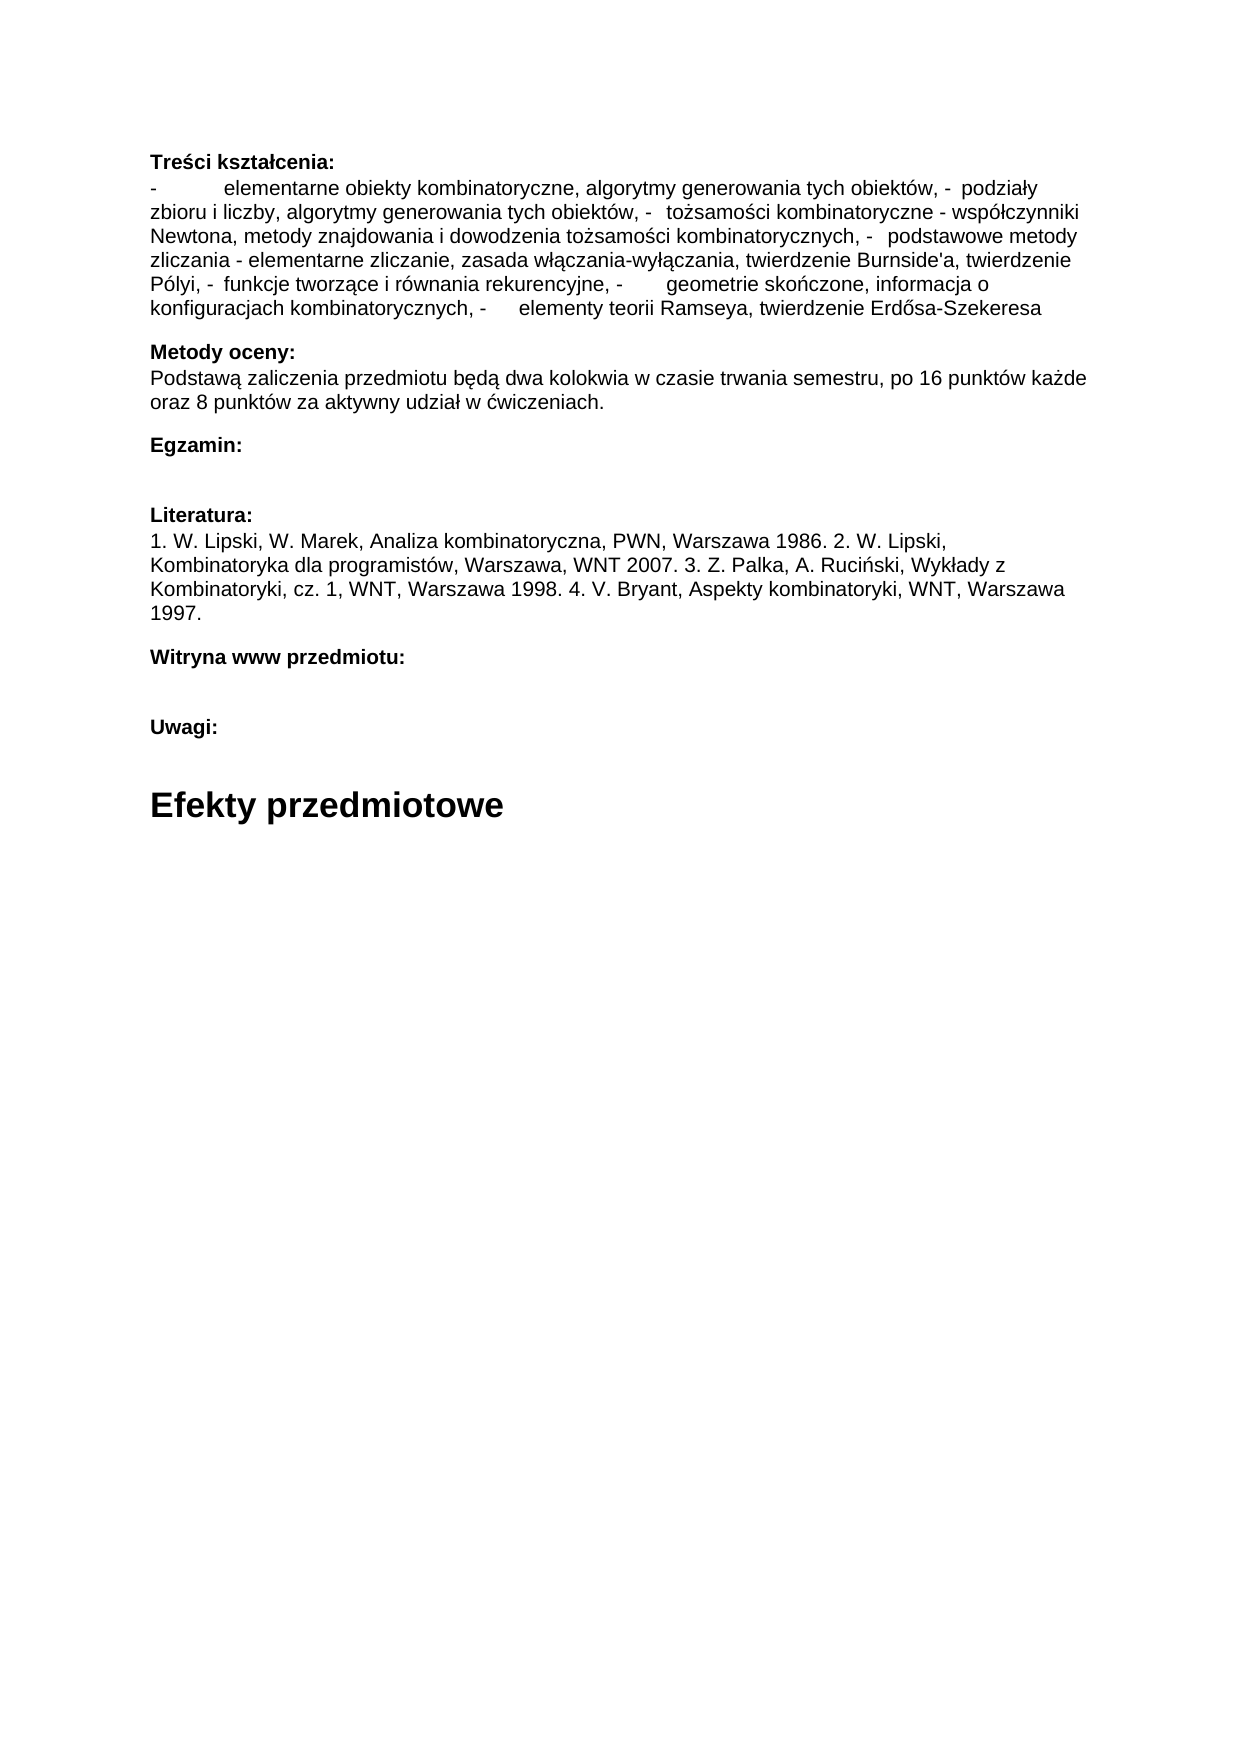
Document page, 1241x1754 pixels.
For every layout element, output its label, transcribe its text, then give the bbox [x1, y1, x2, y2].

text Egzamin: [150, 433, 1090, 457]
text Literatura: [150, 503, 1090, 527]
text 1. W. Lipski, W. Marek, Analiza kombinatoryczna, PWN, Warszawa 1986. 2. W. Lipski, Kombinatoryka dla programistów, Warszawa, WNT 2007. 3. Z. Palka, A. Ruciński, Wykłady z Kombinatoryki, cz. 1, WNT, Warszawa 1998. 4. V. Bryant, Aspekty kombinatoryki, WNT, Warszawa 1997. [150, 529, 1090, 625]
text Witryna www przedmiotu: [150, 645, 1090, 669]
text - elementarne obiekty kombinatoryczne, algorytmy generowania tych obiektów, - podziały zbioru i liczby, algorytmy generowania tych obiektów, - tożsamości kombinatoryczne - współczynniki Newtona, metody znajdowania i dowodzenia tożsamości kombinatorycznych, - podstawowe metody zliczania - elementarne zliczanie, zasada włączania-wyłączania, twierdzenie Burnside'a, twierdzenie Pólyi, - funkcje tworzące i równania rekurencyjne, - geometrie skończone, informacja o konfiguracjach kombinatorycznych, - elementy teorii Ramseya, twierdzenie Erdősa-Szekeresa [150, 176, 1090, 320]
text Treści kształcenia: [150, 150, 1090, 174]
text Metody oceny: [150, 339, 1090, 363]
text Podstawą zaliczenia przedmiotu będą dwa kolokwia w czasie trwania semestru, po 16 punktów każde oraz 8 punktów za aktywny udział w ćwiczeniach. [150, 366, 1090, 413]
text Uwagi: [150, 714, 1090, 738]
subtitle Efekty przedmiotowe [150, 784, 1090, 825]
